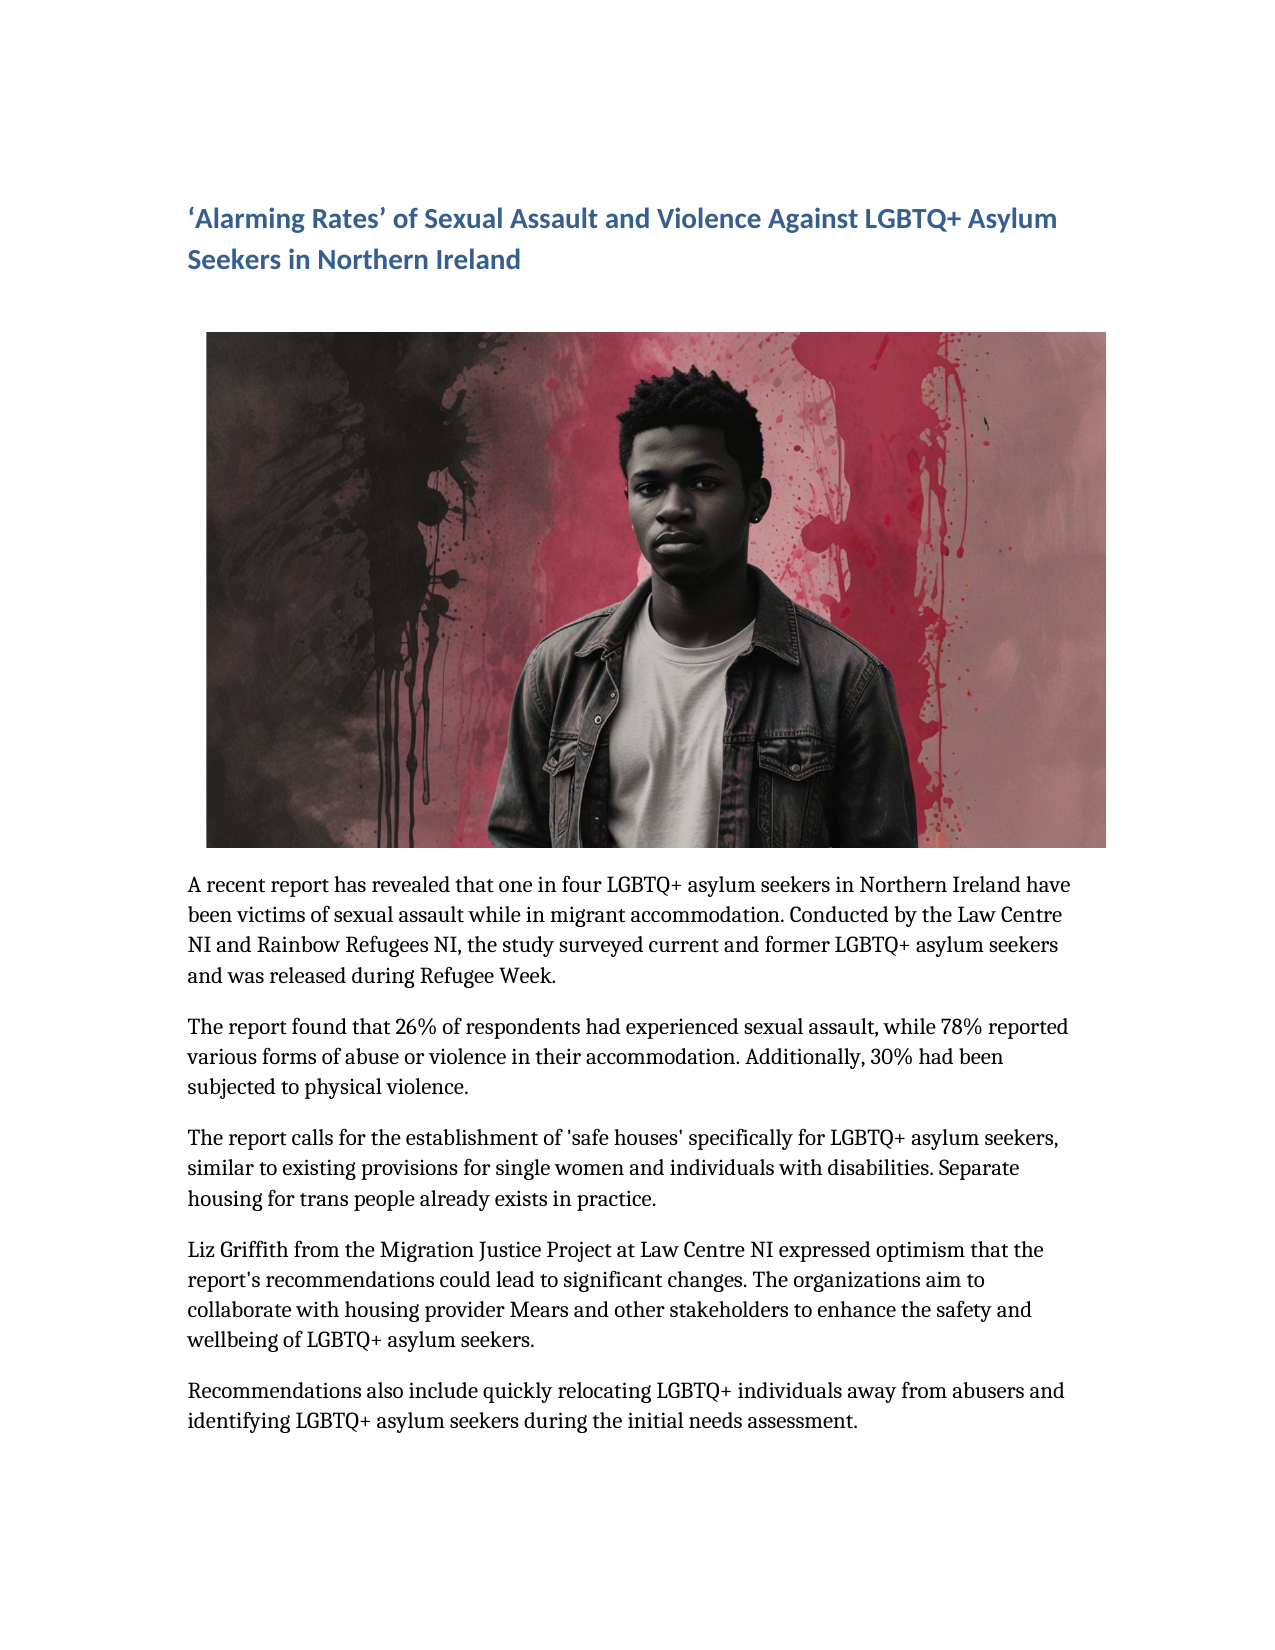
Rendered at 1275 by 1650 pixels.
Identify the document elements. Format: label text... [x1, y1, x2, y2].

text The report found that 26% of respondents had experienced sexual assault, while 78% reported various forms of abuse or violence in their accommodation. Additionally, 30% had been subjected to physical violence. [187, 1013, 1087, 1100]
text Liz Griffith from the Migration Justice Project at Law Centre NI expressed optimism that the report's recommendations could lead to significant changes. The organizations aim to collaborate with housing provider Mears and other stakeholders to enhance the safety and wellbeing of LGBTQ+ asylum seekers. [187, 1236, 1087, 1353]
text The report calls for the establishment of 'safe houses' specifically for LGBTQ+ asylum seekers, similar to existing provisions for single women and individuals with disabilities. Separate housing for trans people already exists in practice. [187, 1125, 1087, 1212]
text A recent report has revealed that one in four LGBTQ+ asylum seekers in Northern Ireland have been victims of sexual assault while in migrant accommodation. Conducted by the Law Centre NI and Rainbow Refugees NI, the study surveyed current and former LGBTQ+ asylum seekers and was released during Refugee Week. [187, 872, 1087, 989]
picture [206, 332, 1107, 848]
text Recommendations also include quickly relocating LGBTQ+ individuals away from abusers and identifying LGBTQ+ asylum seekers during the initial needs assessment. [187, 1378, 1087, 1435]
subtitle ‘Alarming Rates’ of Sexual Assault and Violence Against LGBTQ+ Asylum Seekers in Northern Ireland [187, 200, 1087, 277]
